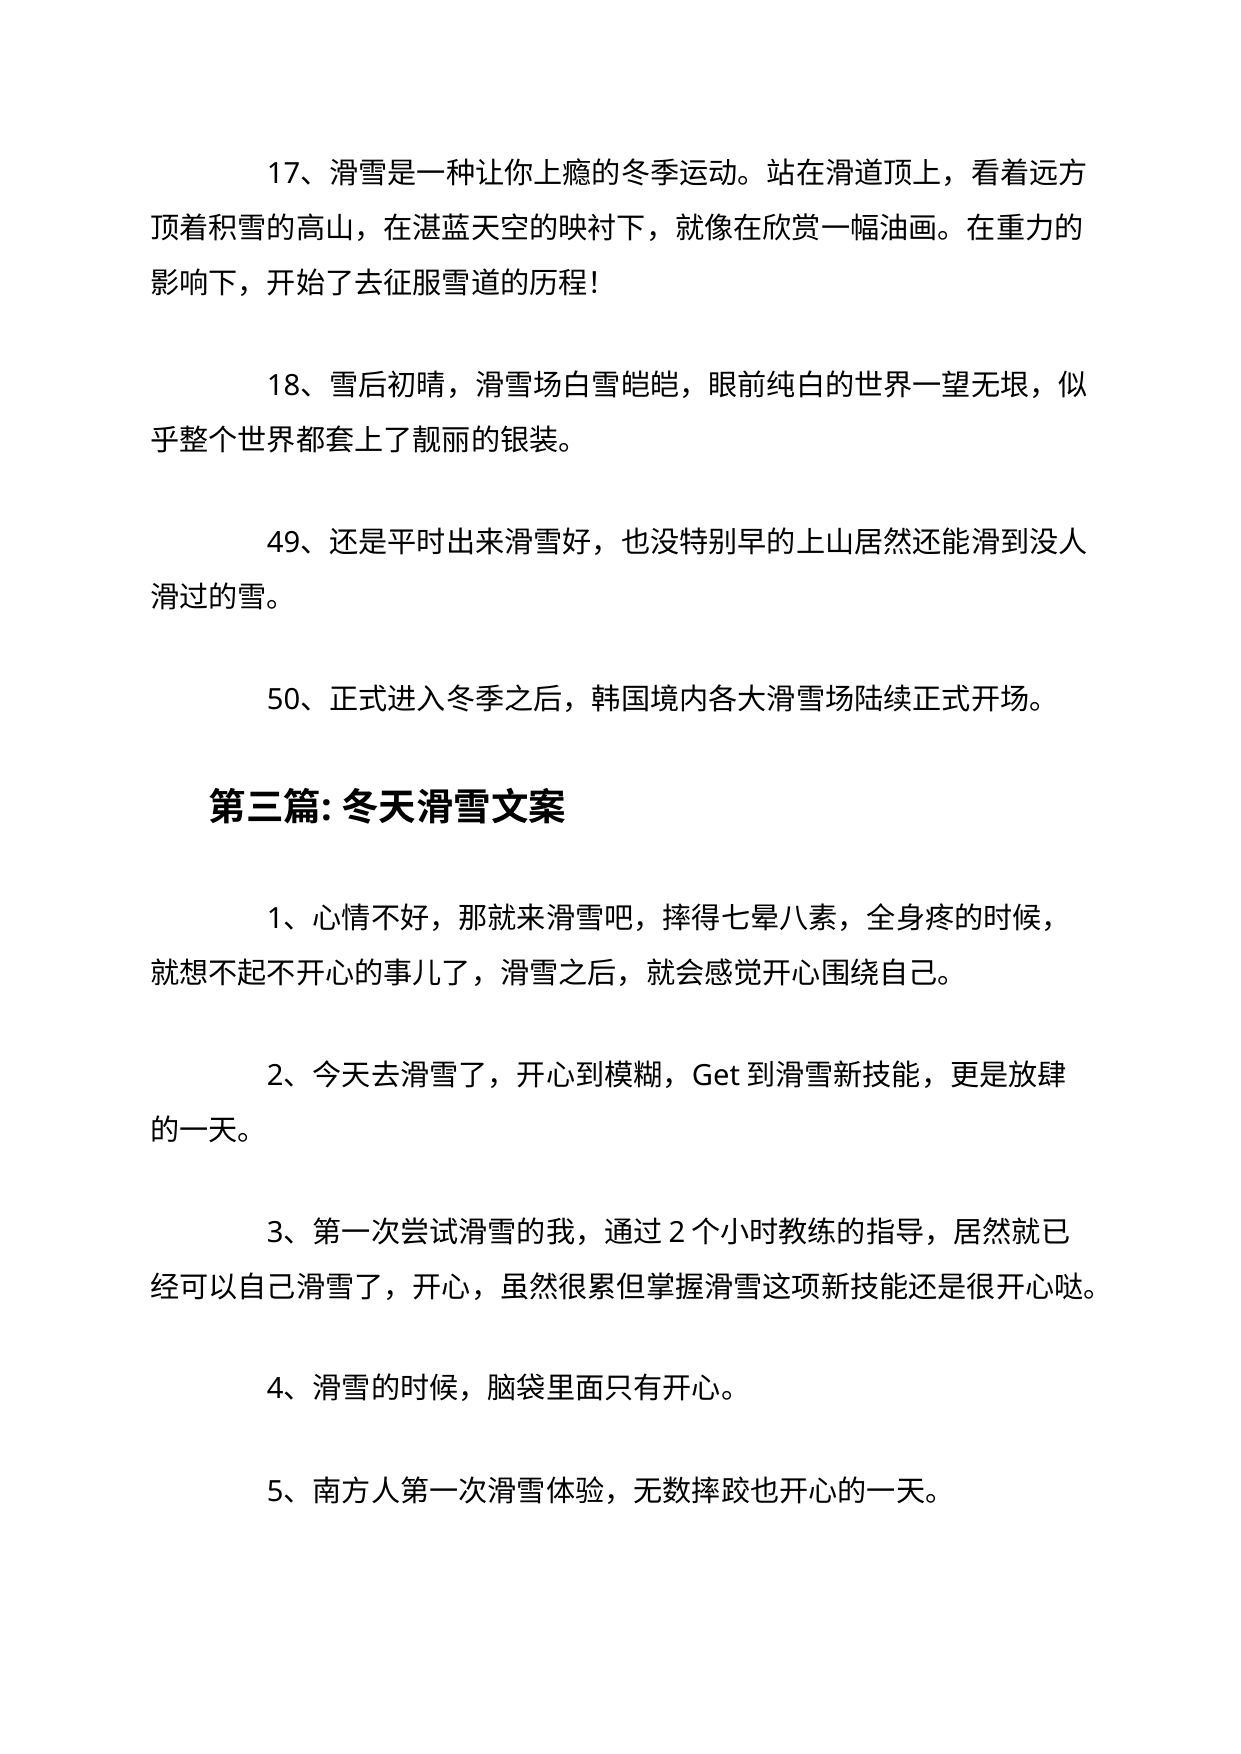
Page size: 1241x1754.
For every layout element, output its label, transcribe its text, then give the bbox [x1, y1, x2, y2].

text 4、滑雪的时候，脑袋里面只有开心。 [150, 1365, 1090, 1407]
text 第三篇: 冬天滑雪文案 [150, 777, 1090, 832]
text 1、心情不好，那就来滑雪吧，摔得七晕八素，全身疼的时候，就想不起不开心的事儿了，滑雪之后，就会感觉开心围绕自己。 [150, 895, 1090, 992]
text 5、南方人第一次滑雪体验，无数摔跤也开心的一天。 [150, 1467, 1090, 1509]
text 3、第一次尝试滑雪的我，通过2个小时教练的指导，居然就已经可以自己滑雪了，开心，虽然很累但掌握滑雪这项新技能还是很开心哒。 [150, 1208, 1090, 1306]
text 18、雪后初晴，滑雪场白雪皑皑，眼前纯白的世界一望无垠，似乎整个世界都套上了靓丽的银装。 [150, 362, 1090, 459]
text 49、还是平时出来滑雪好，也没特别早的上山居然还能滑到没人滑过的雪。 [150, 518, 1090, 616]
text 50、正式进入冬季之后，韩国境内各大滑雪场陆续正式开场。 [150, 675, 1090, 718]
text 2、今天去滑雪了，开心到模糊，Get到滑雪新技能，更是放肆的一天。 [150, 1052, 1090, 1149]
text 17、滑雪是一种让你上瘾的冬季运动。站在滑道顶上，看着远方顶着积雪的高山，在湛蓝天空的映衬下，就像在欣赏一幅油画。在重力的影响下，开始了去征服雪道的历程！ [150, 150, 1090, 302]
